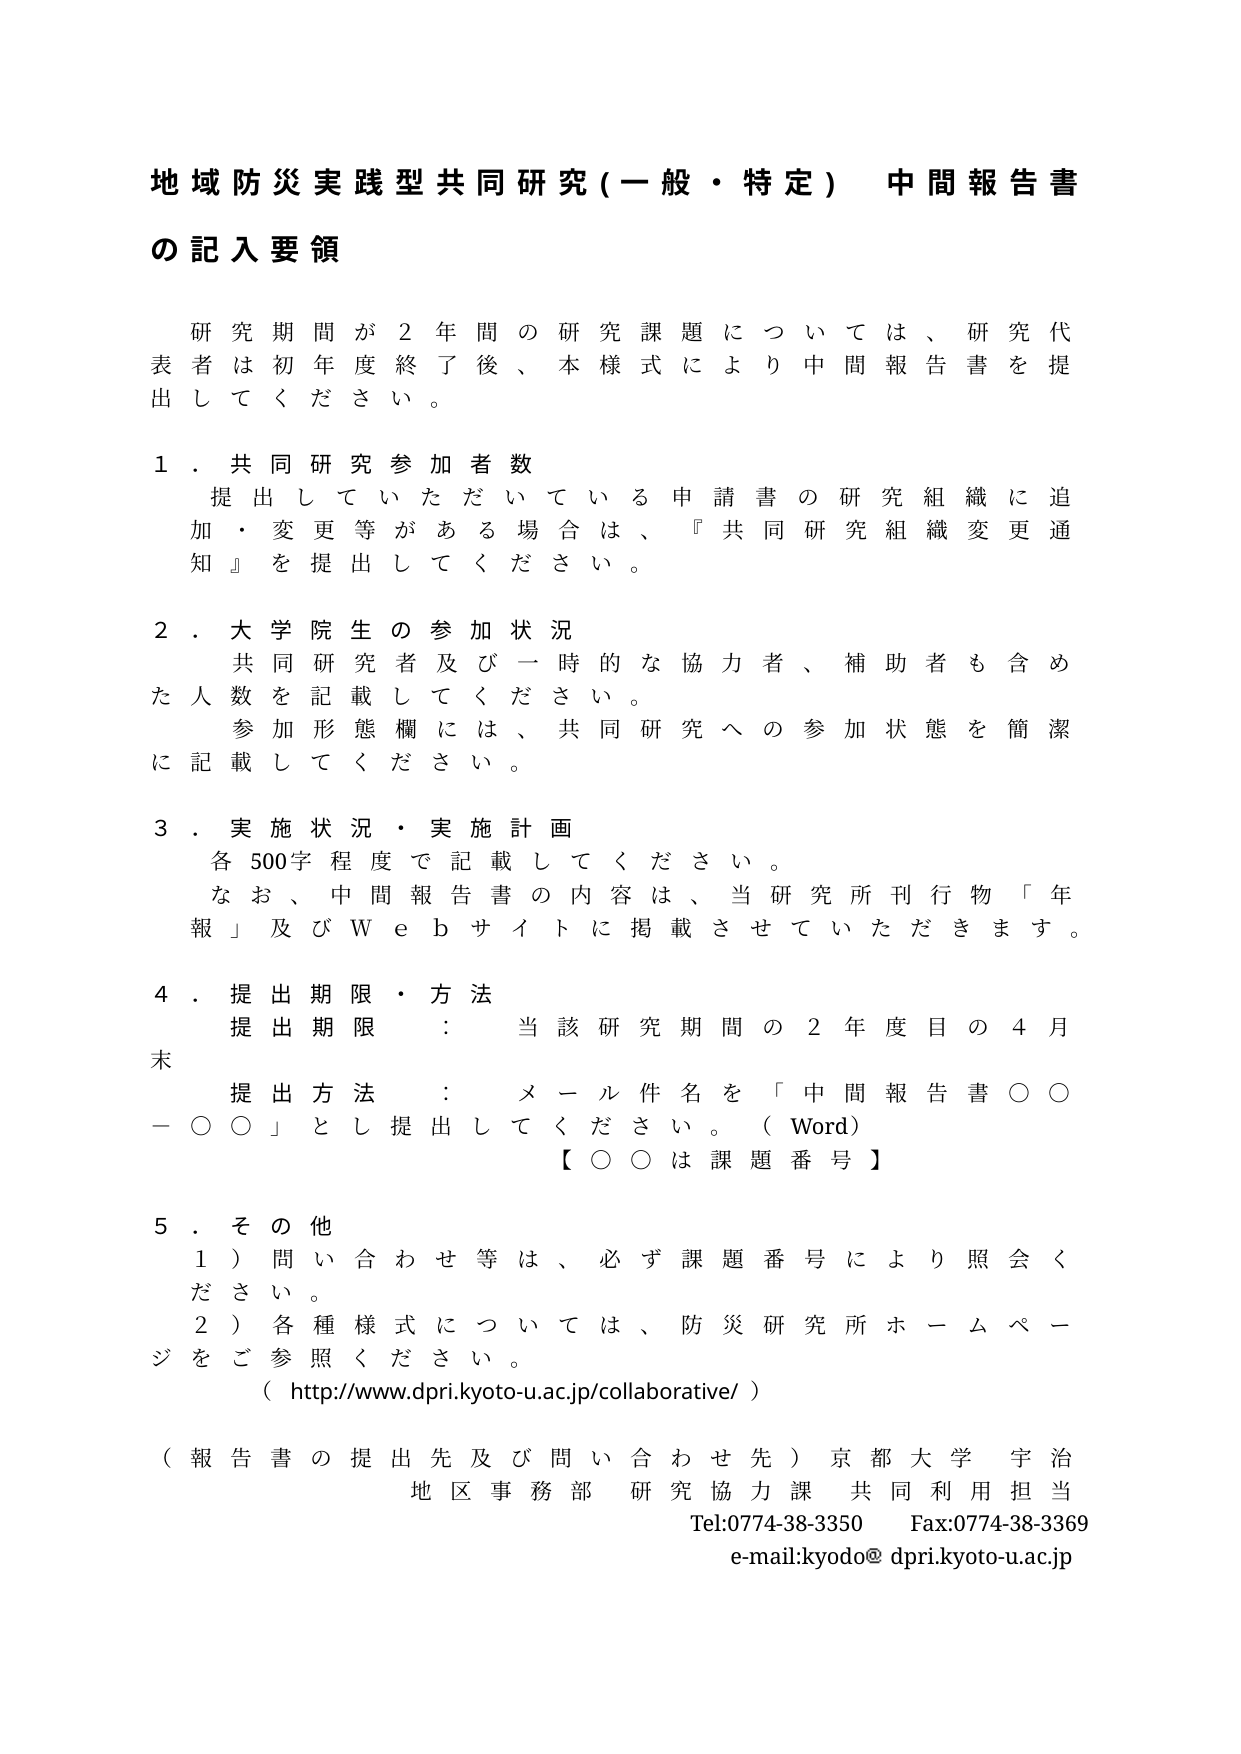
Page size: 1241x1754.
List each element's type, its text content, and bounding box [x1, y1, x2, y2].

text ４．提出期限・方法 [150, 976, 1090, 1009]
text ３．実施状況・実施計画 [150, 811, 1090, 844]
text 提出期限 ： 当該研究期間の２年度目の４月末 [150, 1009, 1090, 1076]
picture [865, 1547, 883, 1565]
text ２．大学院生の参加状況 [150, 612, 1090, 645]
text 提出方法 ： メール件名を「中間報告書○○－○○」とし提出してください。（Word） [150, 1076, 1090, 1142]
text なお、中間報告書の内容は、当研究所刊行物「年報」及びＷｅｂサイトに掲載させていただきます。 [170, 877, 1090, 943]
text 参加形態欄には、共同研究への参加状態を簡潔に記載してください。 [150, 711, 1090, 778]
text （報告書の提出先及び問い合わせ先）京都大学 宇治地区事務部 研究協力課 共同利用担当 [150, 1440, 1090, 1506]
text １．共同研究参加者数 [150, 446, 1090, 479]
text 共同研究者及び一時的な協力者、補助者も含めた人数を記載してください。 [150, 645, 1090, 711]
text Tel:0774-38-3350 Fax:0774-38-3369 [150, 1506, 1090, 1539]
text 研究期間が２年間の研究課題については、研究代表者は初年度終了後、本様式により中間報告書を提出してください。 [150, 314, 1090, 413]
text 各500字程度で記載してください。 [173, 844, 1090, 877]
text 地域防災実践型共同研究(一般・特定) 中間報告書の記入要領 [150, 148, 1090, 281]
text １）問い合わせ等は、必ず課題番号により照会ください。 [171, 1241, 1090, 1308]
text ５．その他 [150, 1208, 1090, 1241]
text e-mail:kyododpri.kyoto-u.ac.jp [150, 1539, 1090, 1573]
text 提出していただいている申請書の研究組織に追加・変更等がある場合は、『共同研究組織変更通知』を提出してください。 [170, 479, 1090, 579]
text ２）各種様式については、防災研究所ホームページをご参照ください。 [130, 1308, 1090, 1374]
text 【○○は課題番号】 [150, 1142, 1090, 1175]
text （http://www.dpri.kyoto-u.ac.jp/collaborative/） [130, 1374, 1090, 1407]
